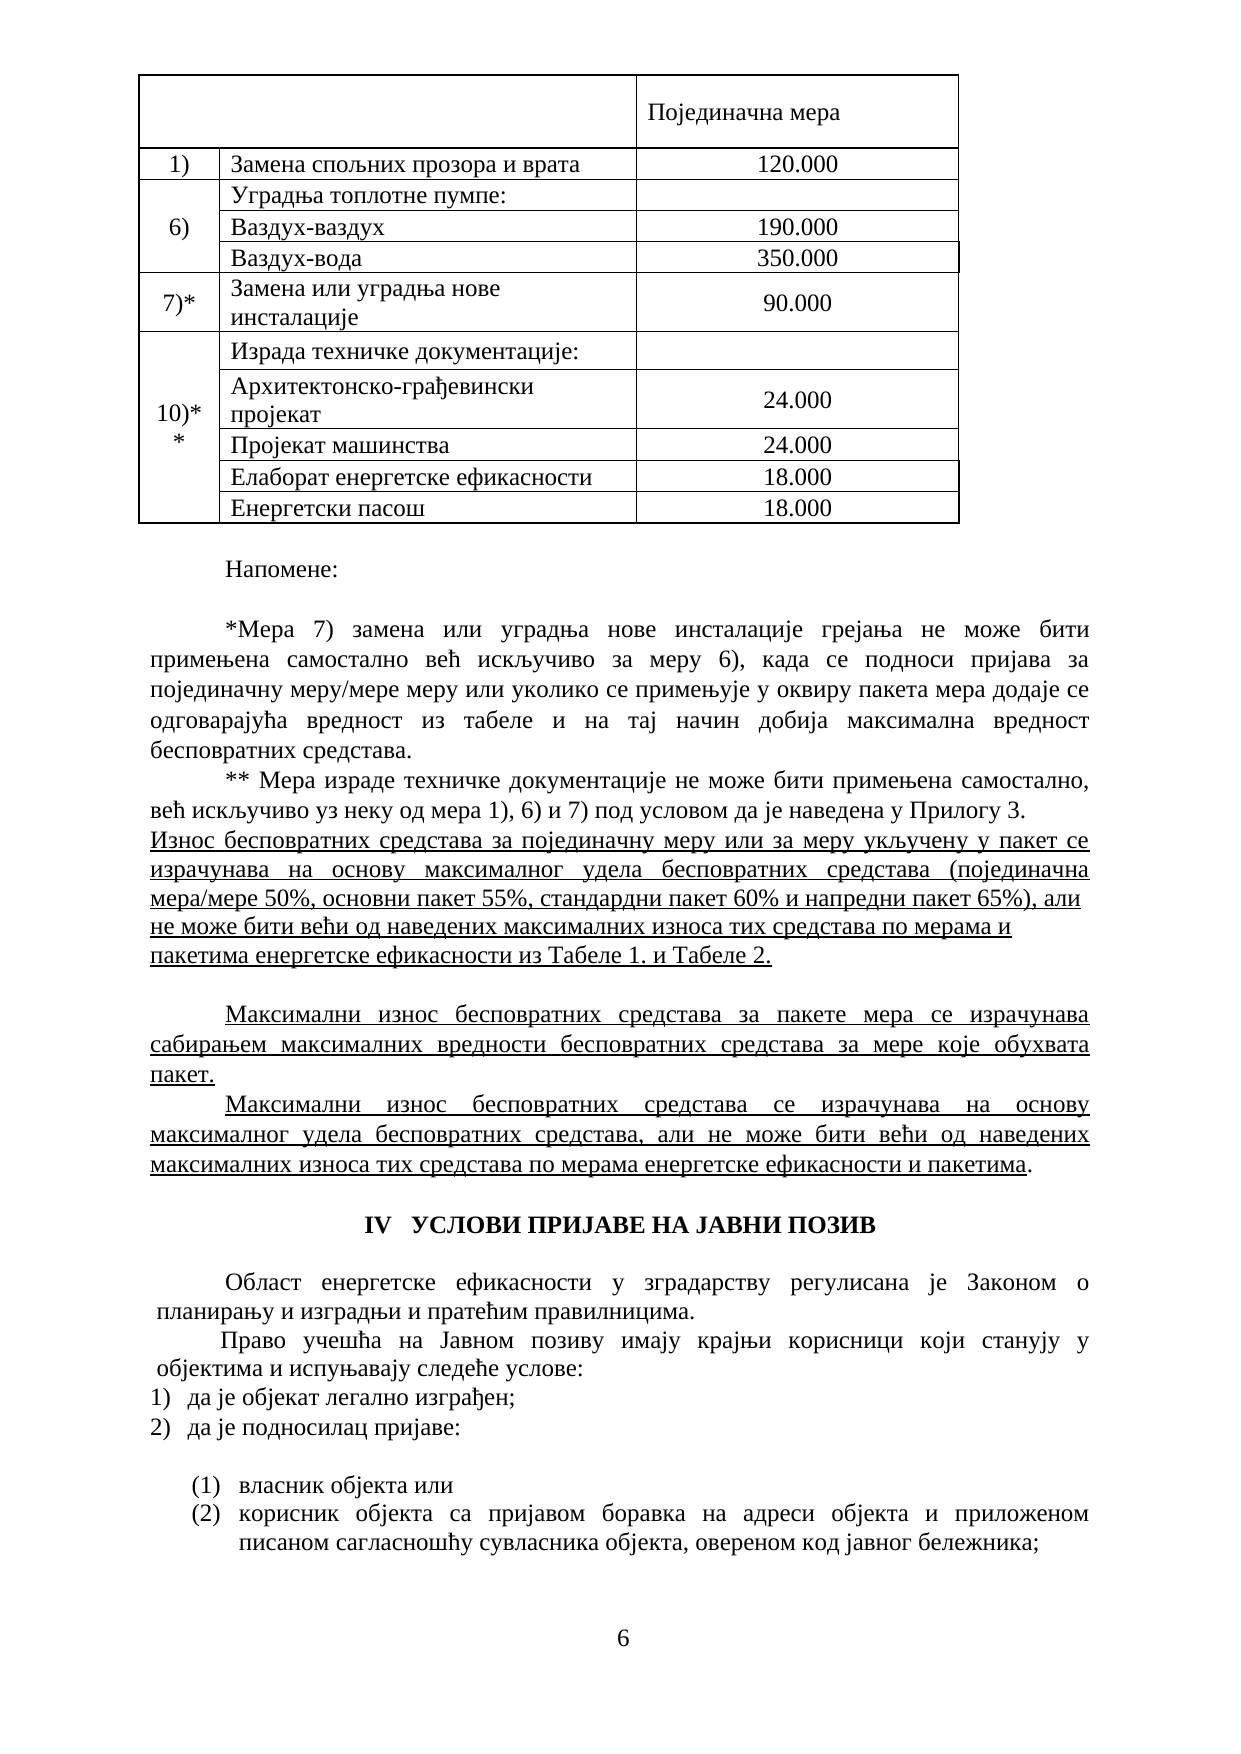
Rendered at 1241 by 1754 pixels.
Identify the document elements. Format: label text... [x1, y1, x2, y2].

table_cell Појединачна мера [637, 76, 958, 147]
text Максимални износ бесповратних средстава се израчунава на основу максималног удела бесповратних средстава, али не може бити већи од наведених максималних износа тих средстава по мерама енергетске ефикасности и пакетима. [150, 1089, 1090, 1144]
table_cell 190.000 [637, 211, 958, 241]
table_cell Пројекат машинства [220, 429, 636, 459]
table_cell 6) [140, 180, 219, 272]
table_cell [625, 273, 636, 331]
table_cell 90.000 [637, 273, 958, 331]
text Максимални износ бесповратних средстава за пакете мера се израчунава сабирањем максималних вредности бесповратних средстава за мере које обухвата пакет. [150, 1056, 1090, 1088]
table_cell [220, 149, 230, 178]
text *Мера 7) замена или уградња нове инсталације грејања не може бити примењена самостално већ искључиво за меру 6), када се подноси пријава за појединачну меру/мере меру или уколико се примењује у оквиру пакета мера додаје се одговарајућа вредност из табеле и на тај начин добија максимална вредност бесповратних средстава. [150, 614, 1090, 763]
table_cell Енергетски пасош [220, 492, 636, 522]
list корисник објекта са пријавом боравка на адреси објекта и приложеном писаном сагласношћу сувласника објекта, овереном код јавног бележника; [191, 1498, 1090, 1556]
table_cell Ваздух-ваздух [220, 211, 636, 241]
text Напомене: [150, 554, 1090, 583]
table_cell [637, 180, 958, 210]
table_cell Архитектонско-грађевински пројекат [220, 370, 636, 428]
list власник објекта или [191, 1470, 1090, 1498]
list да је објекат легално изграђен; [150, 1382, 1090, 1411]
text Област енергетске ефикасности у зградарству регулисана је Законом о планирању и изградњи и пратећим правилницима. [156, 1267, 1090, 1325]
table_cell 10)** [140, 332, 219, 522]
table_cell 24.000 [637, 429, 958, 459]
table_cell [637, 332, 958, 369]
text Максимални износ бесповратних средстава се израчунава на основу максималног удела бесповратних средстава, али не може бити већи од наведених максималних износа тих средстава по мерама енергетске ефикасности и пакетима. [150, 1146, 1090, 1178]
table_cell 7)* [140, 273, 219, 331]
table_cell 18.000 [637, 461, 958, 491]
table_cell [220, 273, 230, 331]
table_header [140, 76, 636, 147]
list да је подносилац пријаве: [150, 1412, 1090, 1441]
table_cell Уградња топлотне пумпе: [220, 180, 636, 210]
text IV УСЛОВИ ПРИЈАВЕ НА ЈАВНИ ПОЗИВ [150, 1210, 1090, 1238]
text ** Мера израде техничке документације не може бити примењена самостално, већ искључиво уз неку од мера 1), 6) и 7) под условом да је наведена у Прилогу 3. [150, 765, 1090, 824]
table_cell 18.000 [637, 492, 958, 522]
text Износ бесповратних средстава за појединачну меру или за меру укључену у пакет се израчунава на основу максималног удела бесповратних средстава (појединачна мера/мере 50%, основни пакет 55%, стандардни пакет 60% и напредни пакет 65%), али [150, 880, 1090, 911]
table_cell Елаборат енергетске ефикасности [220, 461, 636, 491]
text Износ бесповратних средстава за појединачну меру или за меру укључену у пакет се израчунава на основу максималног удела бесповратних средстава (појединачна мера/мере 50%, основни пакет 55%, стандардни пакет 60% и напредни пакет 65%), али [150, 825, 1090, 850]
text не може бити већи од наведених максималних износа тих средстава по мерама и [150, 911, 1090, 940]
text Износ бесповратних средстава за појединачну меру или за меру укључену у пакет се израчунава на основу максималног удела бесповратних средстава (појединачна мера/мере 50%, основни пакет 55%, стандардни пакет 60% и напредни пакет 65%), али [150, 852, 1090, 879]
text пакетима енергетске ефикасности из Табеле 1. и Табеле 2. [150, 940, 1090, 969]
text Максимални износ бесповратних средстава за пакете мера се израчунава сабирањем максималних вредности бесповратних средстава за мере које обухвата пакет. [150, 999, 1090, 1054]
table_cell 24.000 [637, 370, 958, 428]
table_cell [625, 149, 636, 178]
table_cell Ваздух-вода [220, 242, 636, 272]
table_cell Израда техничке документације: [220, 332, 636, 369]
table_cell 350.000 [637, 242, 958, 272]
text Право учешћа на Јавном позиву имају крајњи корисници који станују у објектима и испуњавају следеће услове: [156, 1325, 1090, 1382]
